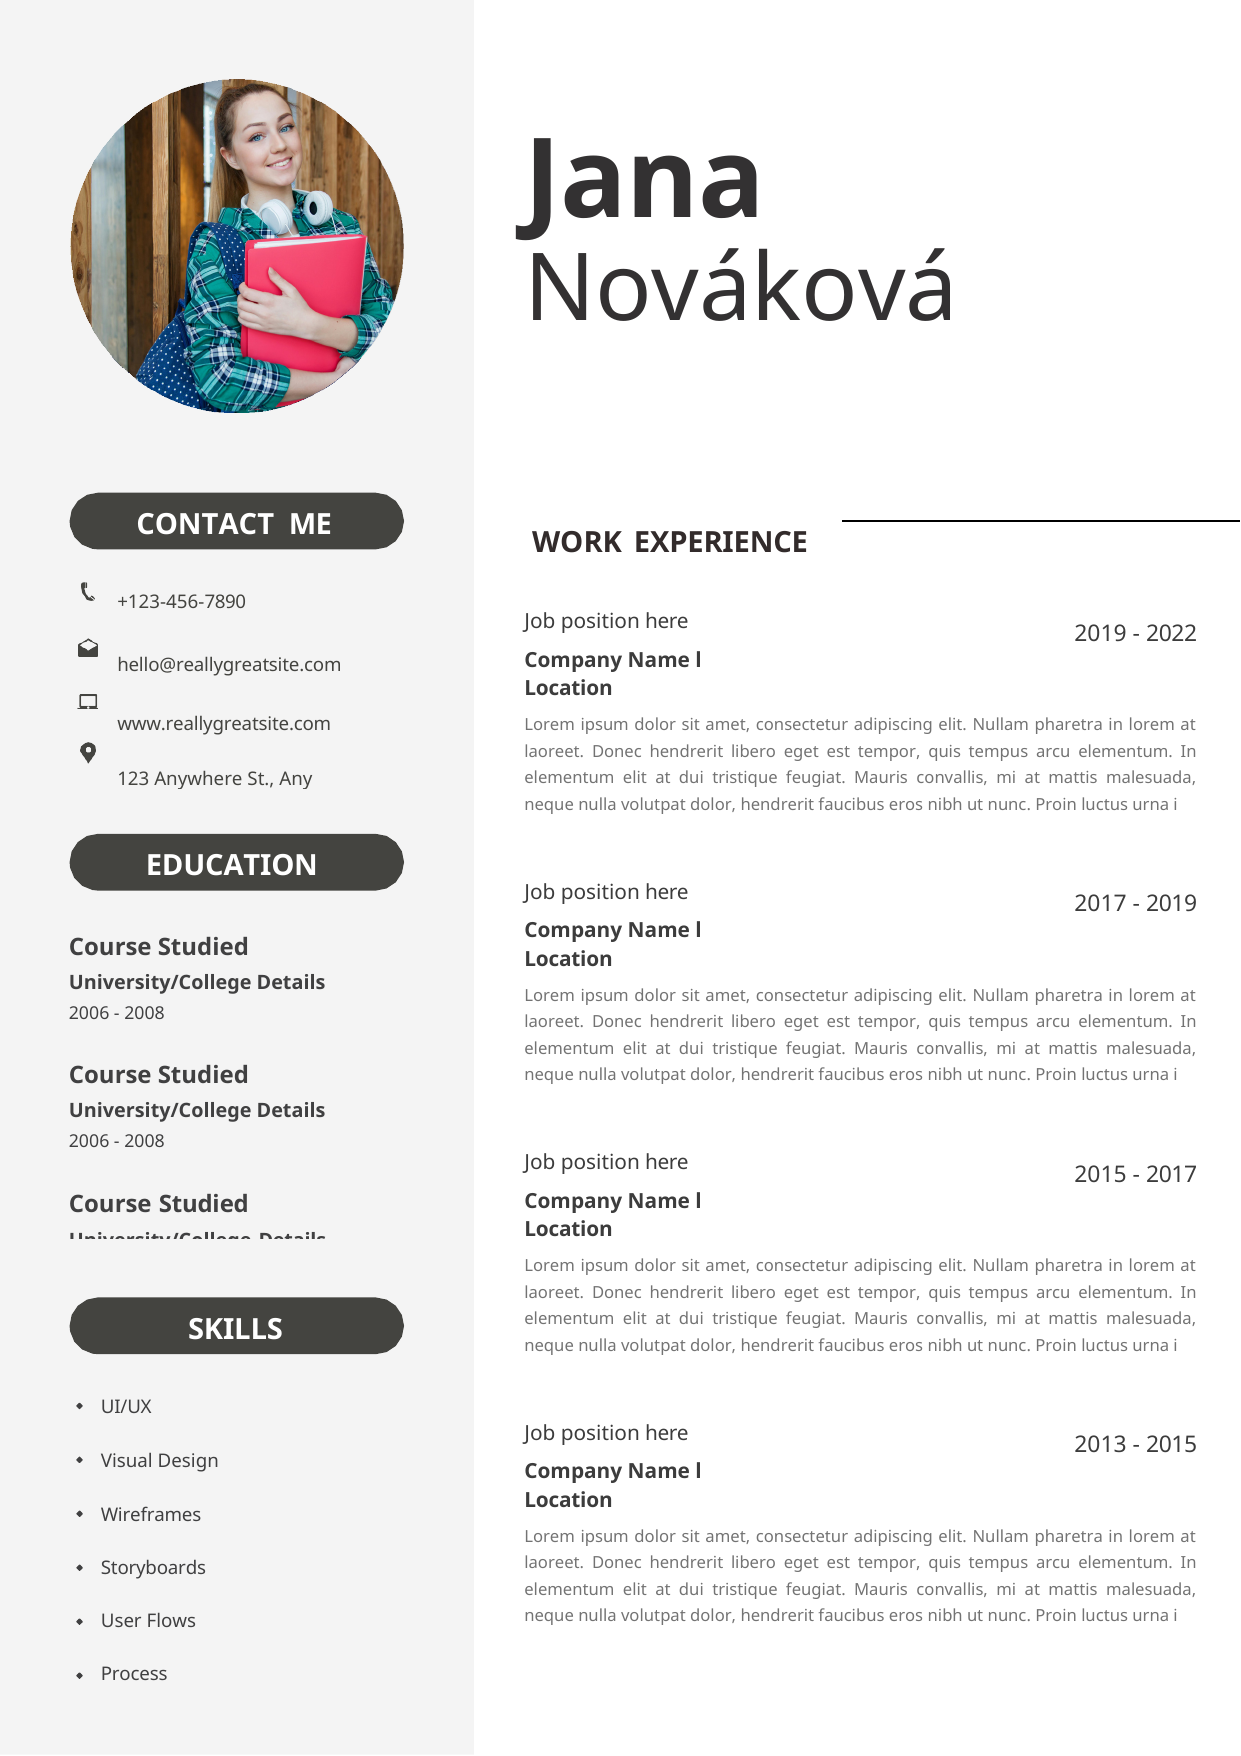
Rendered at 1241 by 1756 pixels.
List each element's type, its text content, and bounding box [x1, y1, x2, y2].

text Job position here [524, 1418, 769, 1446]
text Lorem ipsum dolor sit amet, consectetur adipiscing elit. Nullam pharetra in lorem at laoreet. Donec hendrerit libero eget est tempor, quis tempus arcu elementum. In elementum elit at dui tristique feugiat. Mauris convallis, mi at mattis malesuada, neque nulla volutpat dolor, hendrerit faucibus eros nibh ut nunc. Proin luctus urna i [524, 1524, 1197, 1627]
subtitle 2013 - 2015 [774, 1428, 1197, 1459]
picture [80, 742, 96, 764]
subtitle 2019 - 2022 [774, 617, 1197, 648]
text Lorem ipsum dolor sit amet, consectetur adipiscing elit. Nullam pharetra in lorem at laoreet. Donec hendrerit libero eget est tempor, quis tempus arcu elementum. In elementum elit at dui tristique feugiat. Mauris convallis, mi at mattis malesuada, neque nulla volutpat dolor, hendrerit faucibus eros nibh ut nunc. Proin luctus urna i [524, 1254, 1197, 1356]
text Nováková [524, 241, 1209, 340]
subtitle 2017 - 2019 [774, 887, 1197, 918]
picture [81, 582, 95, 601]
text Company Name l Location [524, 1456, 769, 1513]
text Job position here [524, 877, 769, 905]
text Company Name l Location [524, 645, 769, 702]
title Jana [524, 123, 1209, 241]
subtitle 2015 - 2017 [774, 1158, 1197, 1189]
picture [78, 638, 98, 657]
text Lorem ipsum dolor sit amet, consectetur adipiscing elit. Nullam pharetra in lorem at laoreet. Donec hendrerit libero eget est tempor, quis tempus arcu elementum. In elementum elit at dui tristique feugiat. Mauris convallis, mi at mattis malesuada, neque nulla volutpat dolor, hendrerit faucibus eros nibh ut nunc. Proin luctus urna i [524, 713, 1197, 815]
text Lorem ipsum dolor sit amet, consectetur adipiscing elit. Nullam pharetra in lorem at laoreet. Donec hendrerit libero eget est tempor, quis tempus arcu elementum. In elementum elit at dui tristique feugiat. Mauris convallis, mi at mattis malesuada, neque nulla volutpat dolor, hendrerit faucibus eros nibh ut nunc. Proin luctus urna i [524, 983, 1197, 1086]
picture [77, 694, 98, 709]
text WORK EXPERIENCE [474, 522, 1209, 561]
text Job position here [524, 1147, 769, 1176]
text Company Name l Location [524, 915, 769, 972]
text Job position here [524, 606, 769, 635]
picture [69, 79, 404, 413]
text Company Name l Location [524, 1186, 769, 1243]
